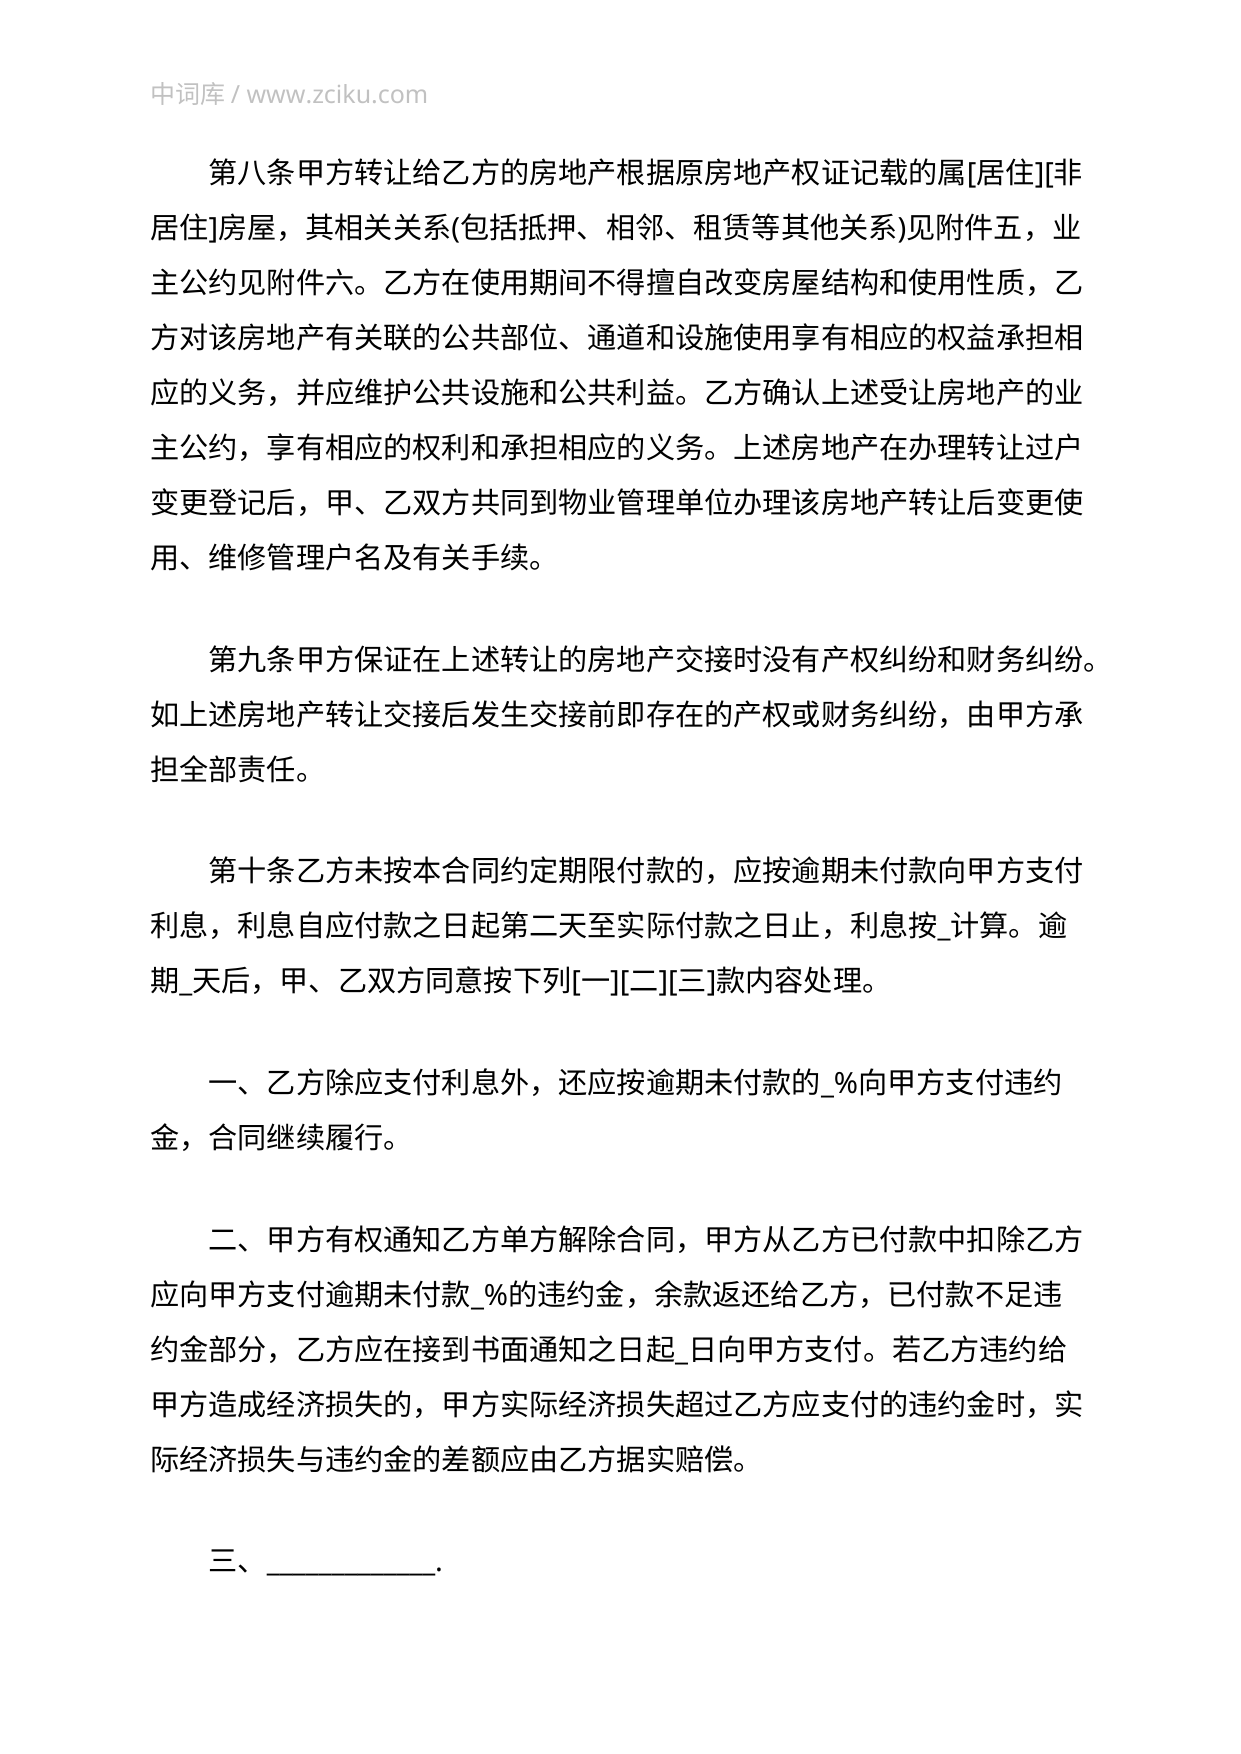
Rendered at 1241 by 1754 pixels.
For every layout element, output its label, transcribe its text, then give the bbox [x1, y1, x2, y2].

text 第九条甲方保证在上述转让的房地产交接时没有产权纠纷和财务纠纷。如上述房地产转让交接后发生交接前即存在的产权或财务纠纷，由甲方承担全部责任。 [150, 636, 1090, 788]
text 一、乙方除应支付利息外，还应按逾期未付款的_%向甲方支付违约金，合同继续履行。 [150, 1060, 1090, 1157]
text 三、_____________. [150, 1538, 1090, 1580]
text 第十条乙方未按本合同约定期限付款的，应按逾期未付款向甲方支付利息，利息自应付款之日起第二天至实际付款之日止，利息按_计算。逾期_天后，甲、乙双方同意按下列[一][二][三]款内容处理。 [150, 848, 1090, 1000]
text 二、甲方有权通知乙方单方解除合同，甲方从乙方已付款中扣除乙方应向甲方支付逾期未付款_%的违约金，余款返还给乙方，已付款不足违约金部分，乙方应在接到书面通知之日起_日向甲方支付。若乙方违约给甲方造成经济损失的，甲方实际经济损失超过乙方应支付的违约金时，实际经济损失与违约金的差额应由乙方据实赔偿。 [150, 1216, 1090, 1478]
text 第八条甲方转让给乙方的房地产根据原房地产权证记载的属[居住][非居住]房屋，其相关关系(包括抵押、相邻、租赁等其他关系)见附件五，业主公约见附件六。乙方在使用期间不得擅自改变房屋结构和使用性质，乙方对该房地产有关联的公共部位、通道和设施使用享有相应的权益承担相应的义务，并应维护公共设施和公共利益。乙方确认上述受让房地产的业主公约，享有相应的权利和承担相应的义务。上述房地产在办理转让过户变更登记后，甲、乙双方共同到物业管理单位办理该房地产转让后变更使用、维修管理户名及有关手续。 [150, 150, 1090, 577]
